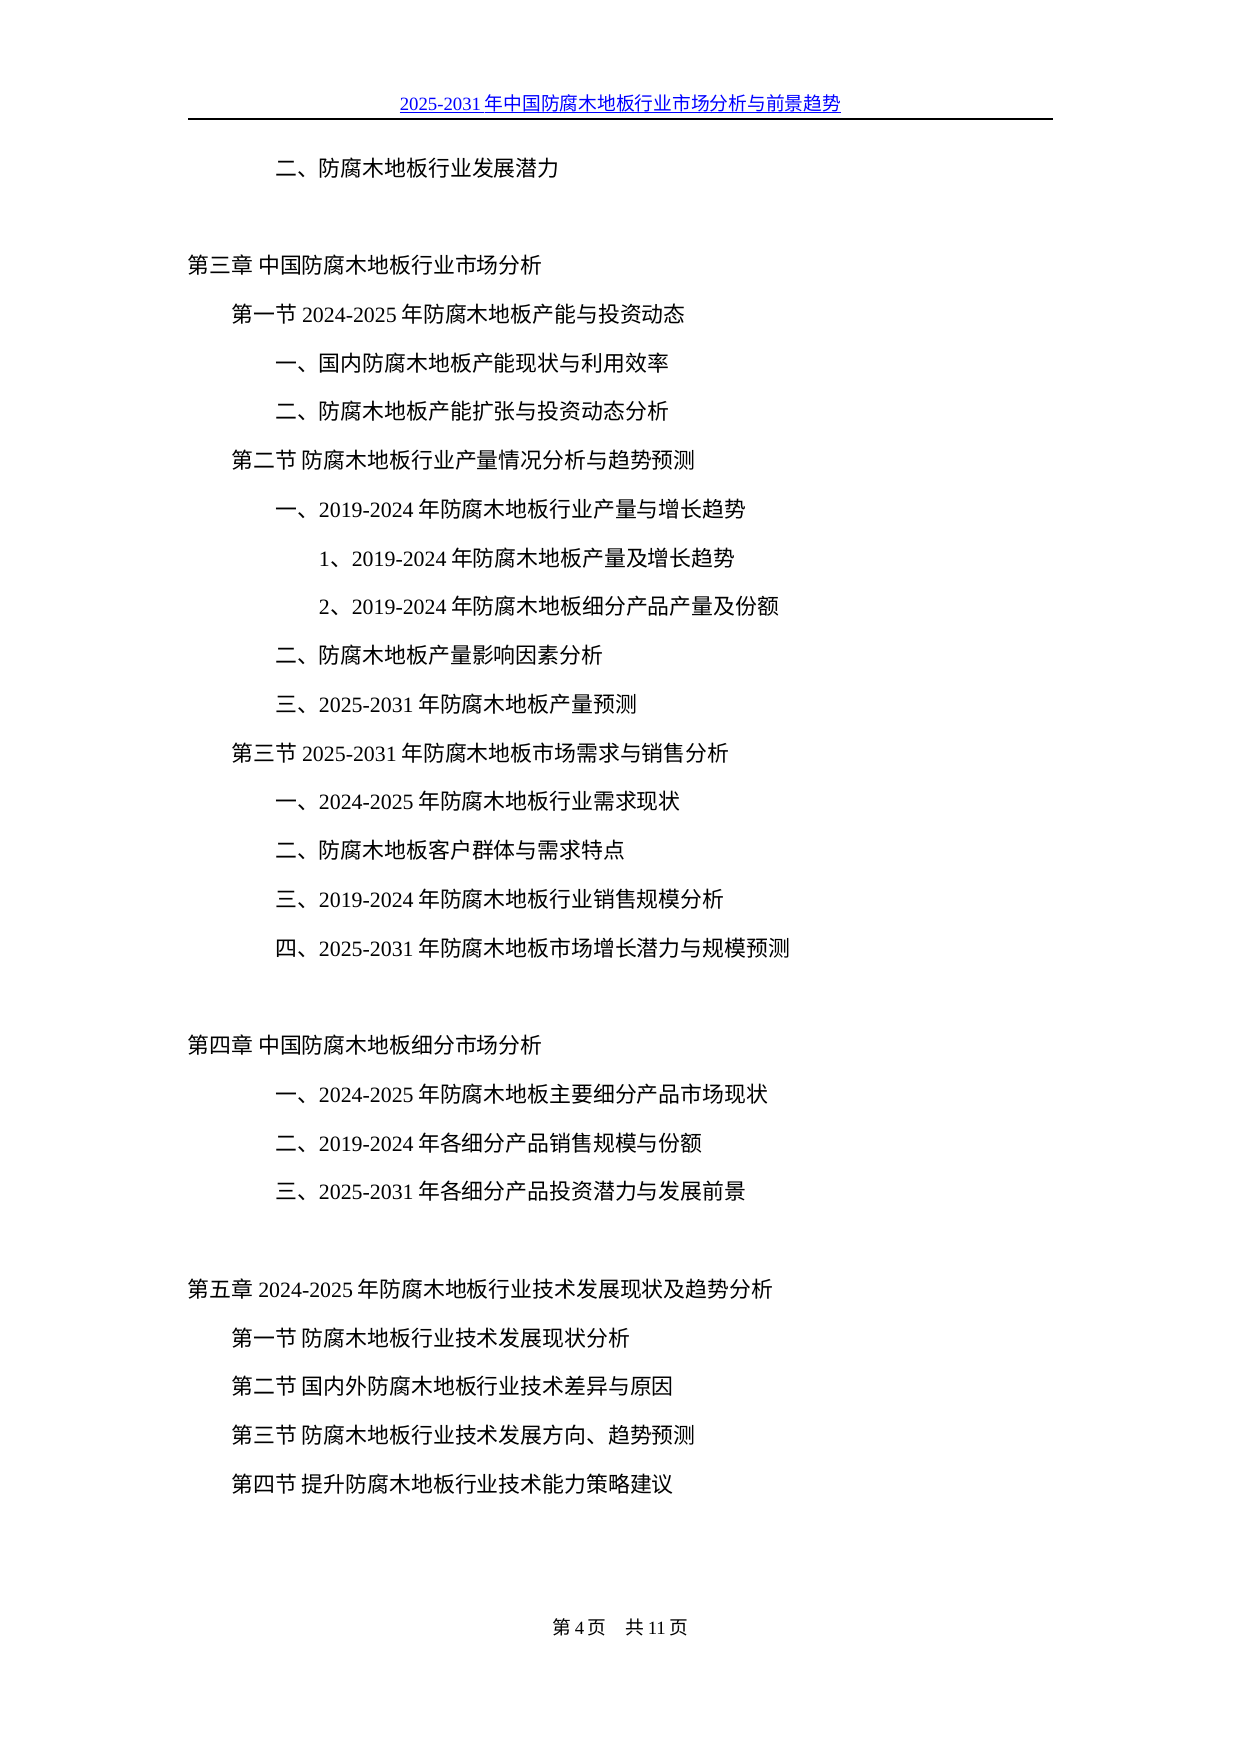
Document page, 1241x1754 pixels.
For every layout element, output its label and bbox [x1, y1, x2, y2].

text [187, 150, 1053, 1499]
